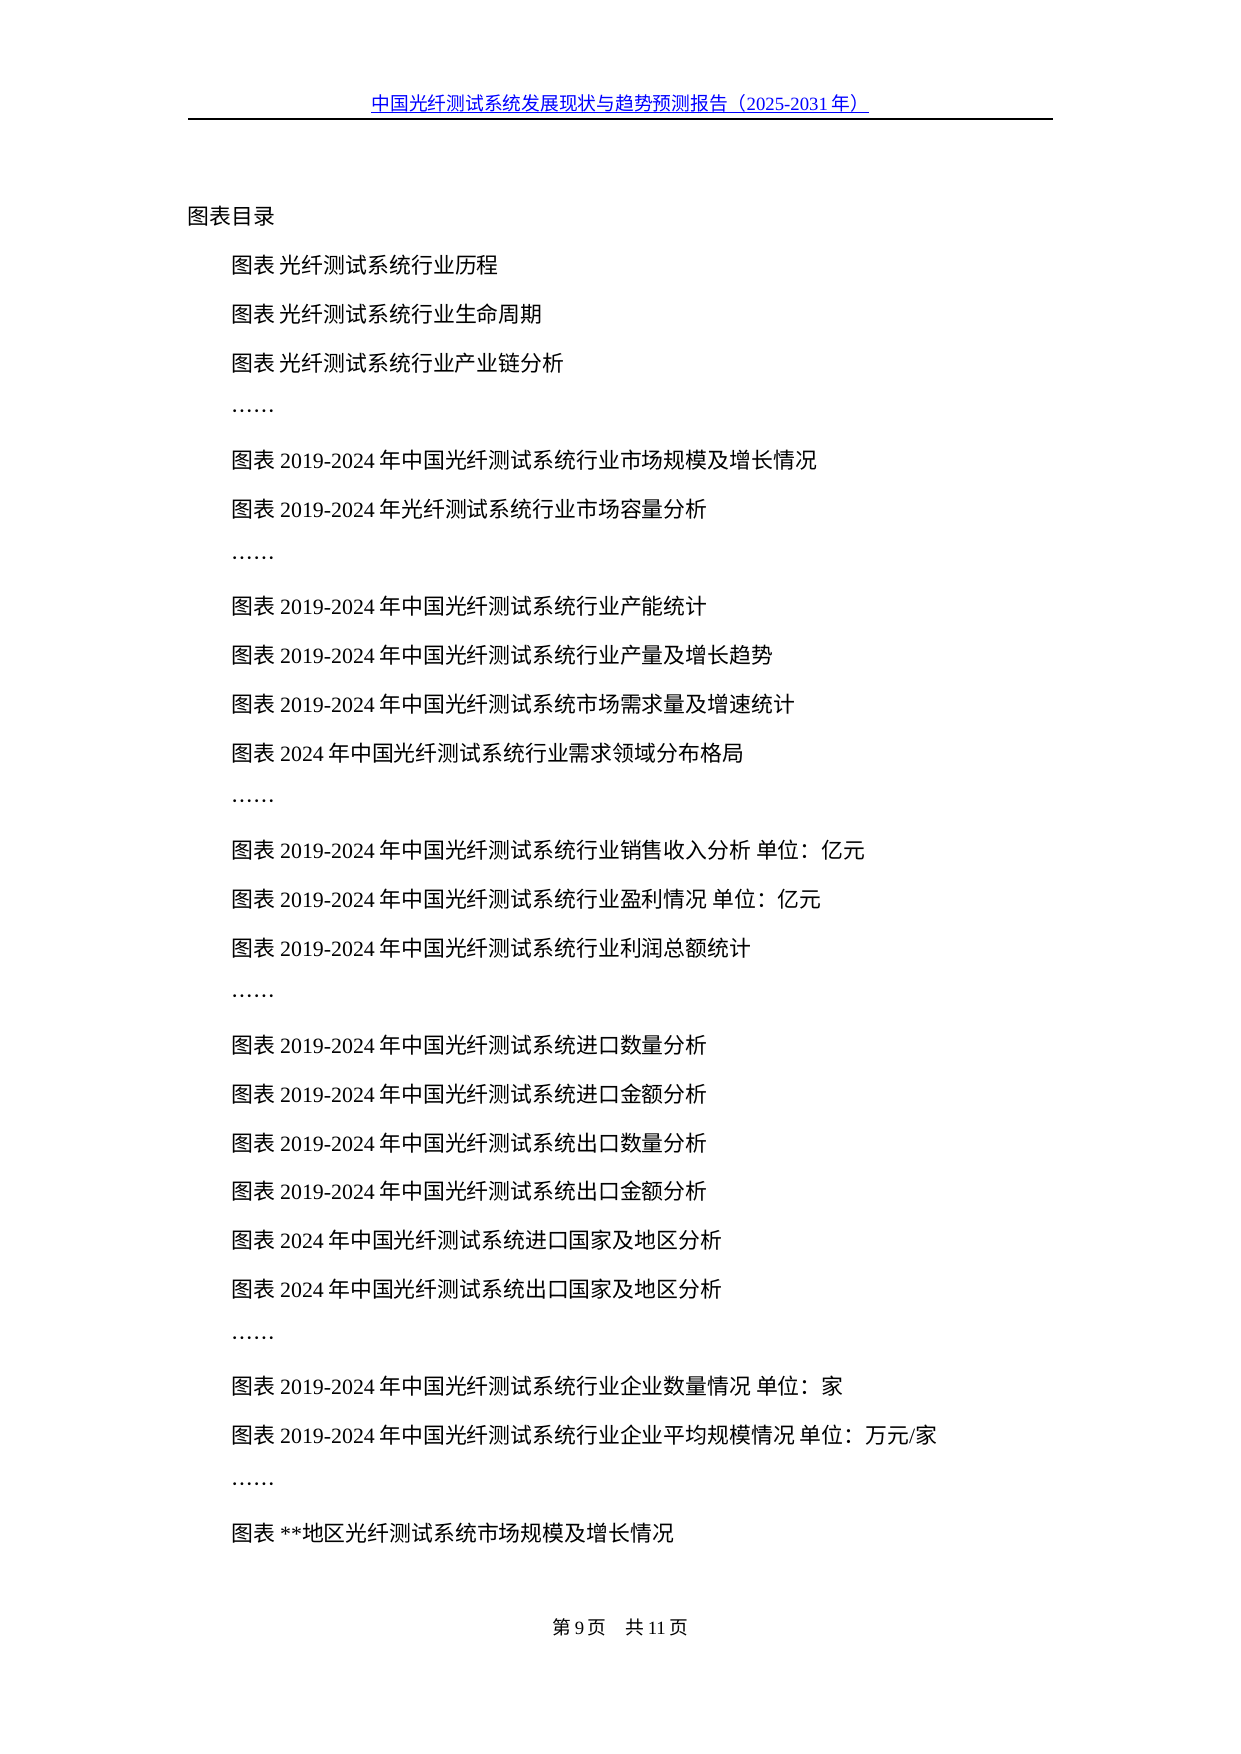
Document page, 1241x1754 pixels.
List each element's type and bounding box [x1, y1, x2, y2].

text [187, 150, 1053, 1548]
